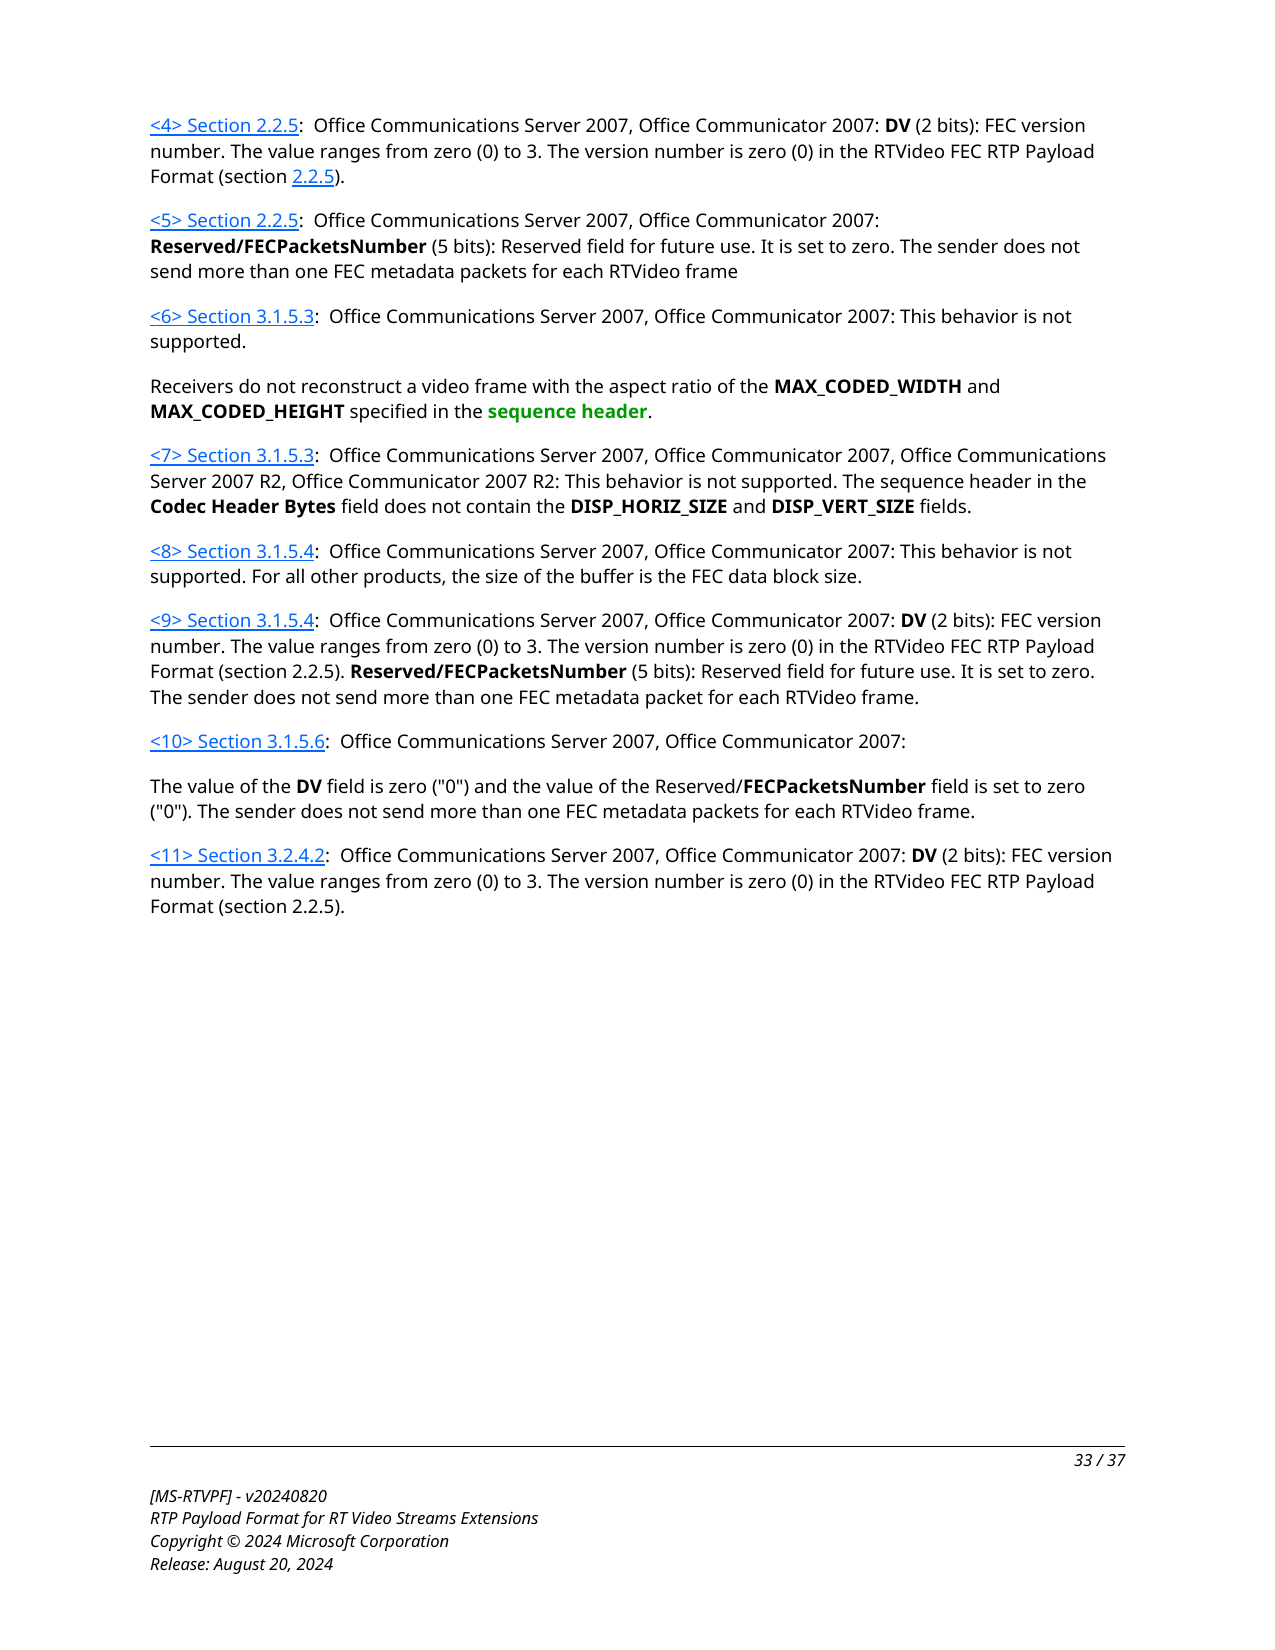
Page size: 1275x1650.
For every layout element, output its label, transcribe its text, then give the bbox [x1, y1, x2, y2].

text <5> Section 2.2.5: Office Communications Server 2007, Office Communicator 2007: Reserved/FECPacketsNumber (5 bits): Reserved field for future use. It is set to zero. The sender does not send more than one FEC metadata packets for each RTVideo frame [150, 208, 1125, 284]
text Receivers do not reconstruct a video frame with the aspect ratio of the MAX_CODED_WIDTH and MAX_CODED_HEIGHT specified in the sequence header. [150, 373, 1125, 424]
text <11> Section 3.2.4.2: Office Communications Server 2007, Office Communicator 2007: DV (2 bits): FEC version number. The value ranges from zero (0) to 3. The version number is zero (0) in the RTVideo FEC RTP Payload Format (section 2.2.5). [150, 843, 1125, 919]
text <4> Section 2.2.5: Office Communications Server 2007, Office Communicator 2007: DV (2 bits): FEC version number. The value ranges from zero (0) to 3. The version number is zero (0) in the RTVideo FEC RTP Payload Format (section 2.2.5). [150, 112, 1125, 189]
text The value of the DV field is zero ("0") and the value of the Reserved/FECPacketsNumber field is set to zero ("0"). The sender does not send more than one FEC metadata packets for each RTVideo frame. [150, 773, 1125, 824]
text <8> Section 3.1.5.4: Office Communications Server 2007, Office Communicator 2007: This behavior is not supported. For all other products, the size of the buffer is the FEC data block size. [150, 538, 1125, 589]
text <7> Section 3.1.5.3: Office Communications Server 2007, Office Communicator 2007, Office Communications Server 2007 R2, Office Communicator 2007 R2: This behavior is not supported. The sequence header in the Codec Header Bytes field does not contain the DISP_HORIZ_SIZE and DISP_VERT_SIZE fields. [150, 443, 1125, 519]
text <10> Section 3.1.5.6: Office Communications Server 2007, Office Communicator 2007: [150, 729, 1125, 754]
text <9> Section 3.1.5.4: Office Communications Server 2007, Office Communicator 2007: DV (2 bits): FEC version number. The value ranges from zero (0) to 3. The version number is zero (0) in the RTVideo FEC RTP Payload Format (section 2.2.5). Reserved/FECPacketsNumber (5 bits): Reserved field for future use. It is set to zero. The sender does not send more than one FEC metadata packet for each RTVideo frame. [150, 608, 1125, 710]
text <6> Section 3.1.5.3: Office Communications Server 2007, Office Communicator 2007: This behavior is not supported. [150, 303, 1125, 354]
